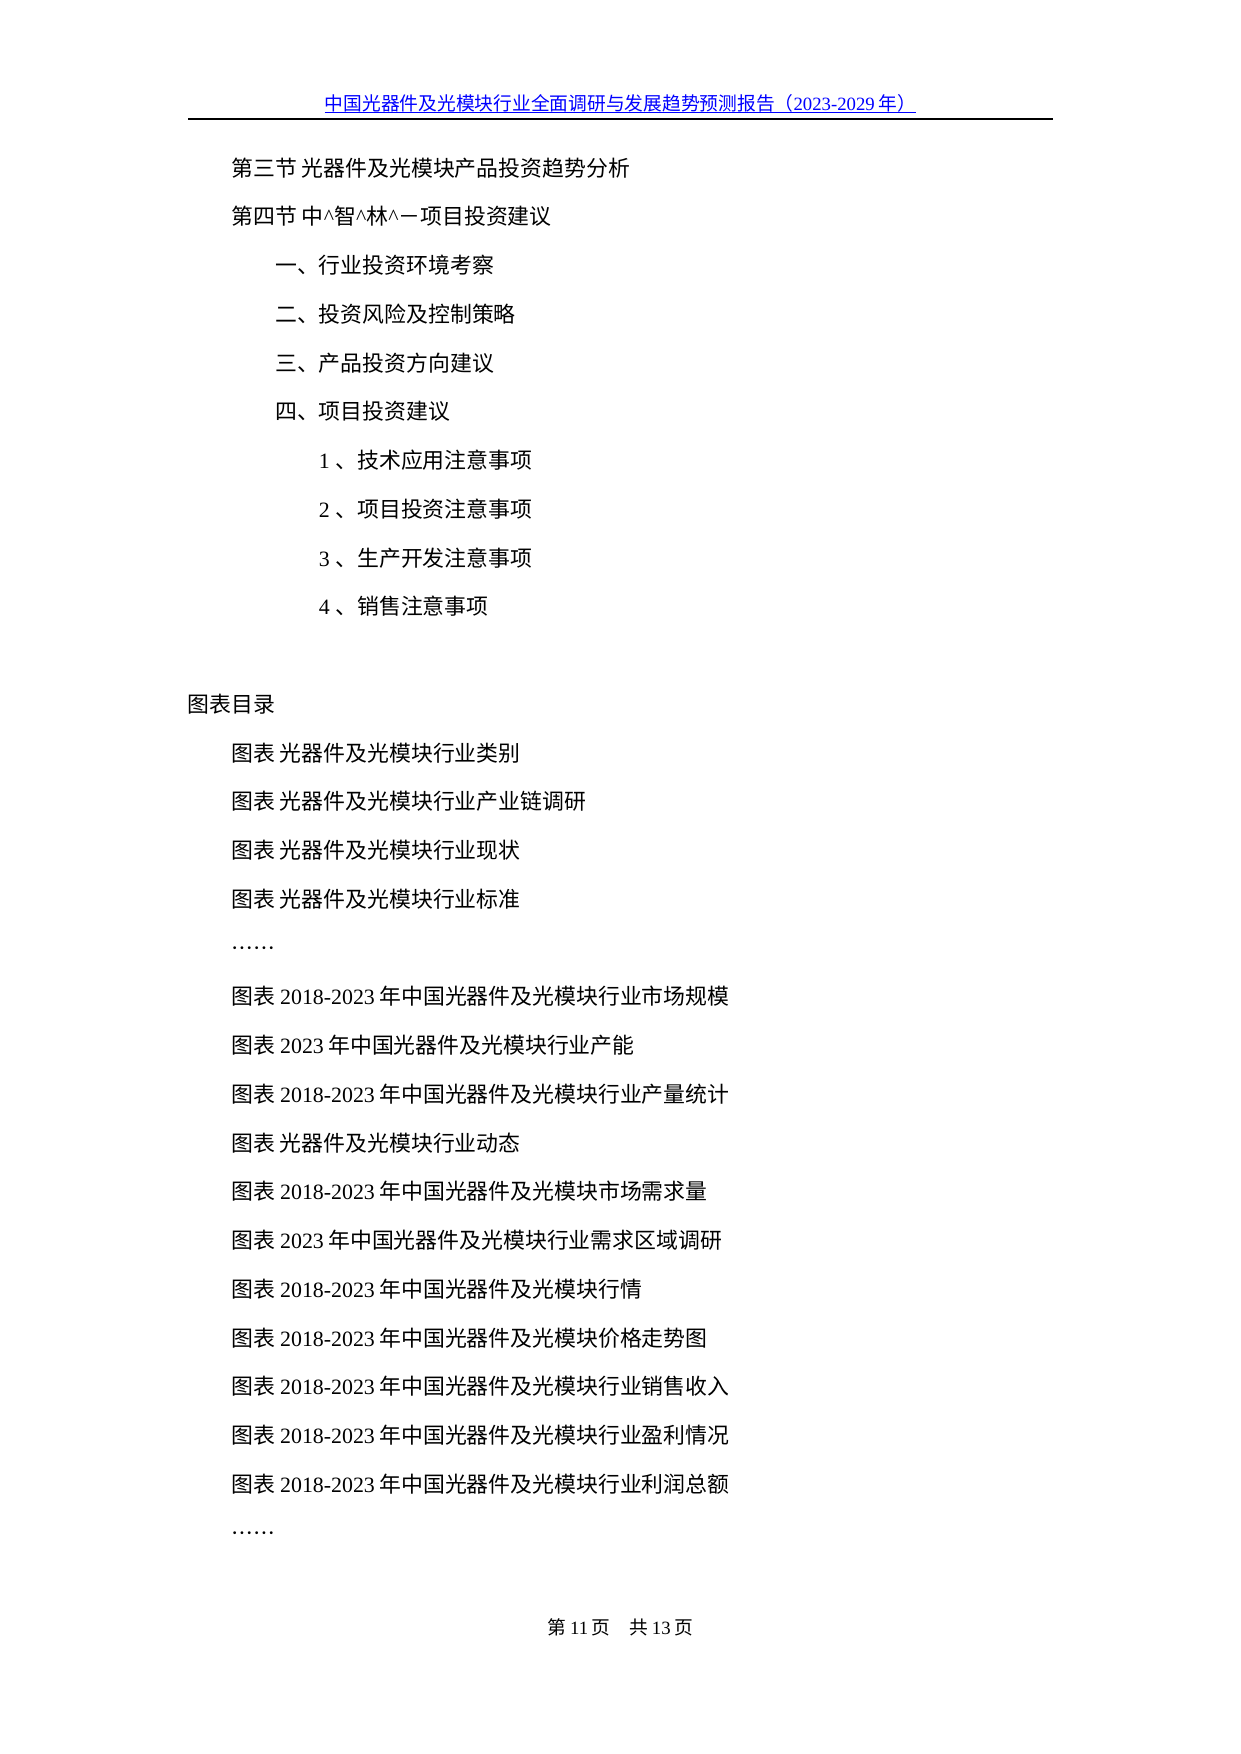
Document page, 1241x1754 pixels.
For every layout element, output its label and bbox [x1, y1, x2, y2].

text [187, 150, 1053, 1548]
